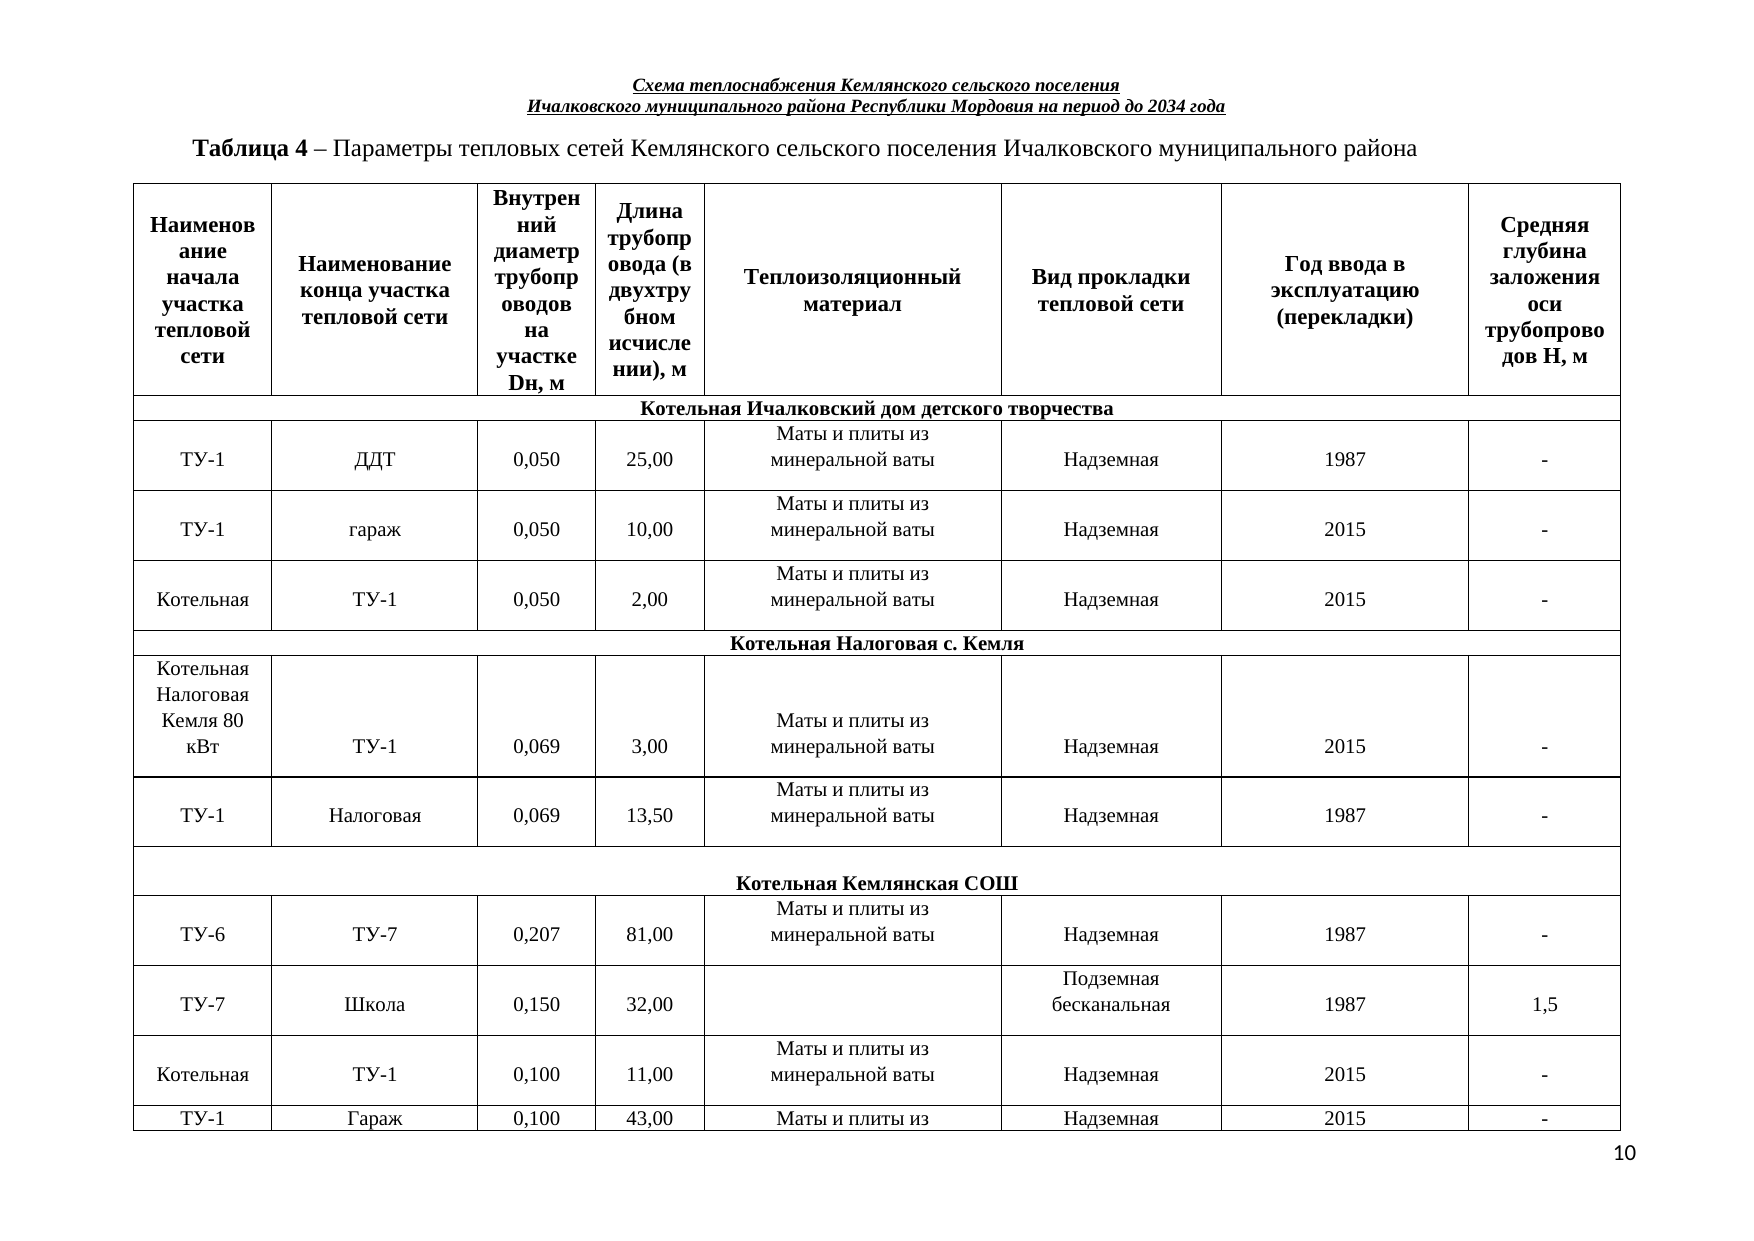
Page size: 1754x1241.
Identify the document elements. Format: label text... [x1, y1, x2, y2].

table_cell ТУ-1 [272, 561, 477, 629]
table_cell Надземная [1002, 656, 1221, 776]
table_cell 10,00 [596, 491, 704, 560]
table_cell гараж [272, 491, 477, 560]
table_cell ТУ-1 [272, 656, 477, 776]
table_cell 2015 [1222, 491, 1468, 560]
table_cell 0,207 [478, 896, 595, 965]
table_cell ТУ-1 [272, 1036, 477, 1105]
table_cell Налоговая [272, 778, 477, 846]
table_cell ТУ-6 [134, 896, 271, 965]
table_cell 0,069 [478, 656, 595, 776]
table_cell 32,00 [596, 966, 704, 1035]
table_cell 2015 [1222, 656, 1468, 776]
table_header Длина трубопровода (в двухтрубном исчислении), м [596, 184, 704, 395]
table_cell - [1469, 421, 1620, 490]
table_cell 1987 [1222, 421, 1468, 490]
text Таблица 4 – Параметры тепловых сетей Кемлянского сельского поселения Ичалковского муниципального района [118, 133, 1636, 162]
table_cell Маты и плиты из минеральной ваты [705, 421, 1001, 490]
table_cell - [1469, 1036, 1620, 1105]
table_cell - [1469, 778, 1620, 846]
table_cell 2015 [1222, 1036, 1468, 1105]
table_cell Надземная [1002, 1106, 1221, 1130]
table_header Год ввода в эксплуатацию (перекладки) [1222, 184, 1468, 395]
table_cell Маты и плиты из минеральной ваты [705, 1036, 1001, 1105]
table_cell 0,100 [478, 1106, 595, 1130]
table_cell 1,5 [1469, 966, 1620, 1035]
table_cell Надземная [1002, 1036, 1221, 1105]
table_cell Котельная Налоговая с. Кемля [134, 631, 1620, 655]
table_cell ТУ-7 [272, 896, 477, 965]
table_cell 81,00 [596, 896, 704, 965]
table_cell 2015 [1222, 561, 1468, 629]
table_cell 13,50 [596, 778, 704, 846]
table_cell ТУ-1 [134, 778, 271, 846]
table_cell Маты и плиты из минеральной ваты [705, 778, 1001, 846]
table_cell Маты и плиты из минеральной ваты [705, 656, 1001, 776]
table_cell Надземная [1002, 561, 1221, 629]
table_cell ДДТ [272, 421, 477, 490]
table_cell 43,00 [596, 1106, 704, 1130]
table_cell ТУ-1 [134, 1106, 271, 1130]
table_cell 3,00 [596, 656, 704, 776]
table_cell ТУ-7 [134, 966, 271, 1035]
table_cell - [1469, 491, 1620, 560]
table_cell 0,050 [478, 561, 595, 629]
table_cell - [1469, 561, 1620, 629]
table_cell Котельная [134, 561, 271, 629]
table_cell 0,050 [478, 421, 595, 490]
table_cell Маты и плиты из минеральной ваты [705, 561, 1001, 629]
table_header Теплоизоляционный материал [705, 184, 1001, 395]
table_cell ТУ-1 [134, 491, 271, 560]
table_cell 2015 [1222, 1106, 1468, 1130]
table_header Вид прокладки тепловой сети [1002, 184, 1221, 395]
table_header Наименование начала участка тепловой сети [134, 184, 271, 395]
table_cell Маты и плиты из минеральной ваты [705, 1106, 1001, 1130]
table_cell Гараж [272, 1106, 477, 1130]
table_cell Подземная бесканальная [1002, 966, 1221, 1035]
table_cell Маты и плиты из минеральной ваты [705, 896, 1001, 965]
table_cell Надземная [1002, 421, 1221, 490]
table_cell - [1469, 1106, 1620, 1130]
table_cell 1987 [1222, 896, 1468, 965]
table_cell 1987 [1222, 966, 1468, 1035]
table_cell ТУ-1 [134, 421, 271, 490]
table_cell Надземная [1002, 896, 1221, 965]
table_cell Надземная [1002, 491, 1221, 560]
table_cell Надземная [1002, 778, 1221, 846]
table_cell Котельная Налоговая Кемля 80 кВт [134, 656, 271, 776]
table_cell 0,100 [478, 1036, 595, 1105]
table_cell Котельная Ичалковский дом детского творчества [134, 396, 1620, 420]
table_cell 0,150 [478, 966, 595, 1035]
table_cell 1987 [1222, 778, 1468, 846]
table_header Внутренний диаметр трубопроводов на участке Dн, м [478, 184, 595, 395]
table_cell 2,00 [596, 561, 704, 629]
table_cell Школа [272, 966, 477, 1035]
table_cell 25,00 [596, 421, 704, 490]
table_header Наименование конца участка тепловой сети [272, 184, 477, 395]
table_cell - [1469, 656, 1620, 776]
table_cell 11,00 [596, 1036, 704, 1105]
table_cell 0,050 [478, 491, 595, 560]
table_header Средняя глубина заложения оси трубопроводов H, м [1469, 184, 1620, 395]
table_cell [705, 966, 1001, 1035]
table_cell Котельная [134, 1036, 271, 1105]
table_cell 0,069 [478, 778, 595, 846]
table_cell Котельная Кемлянская СОШ [134, 847, 1620, 895]
table_cell Маты и плиты из минеральной ваты [705, 491, 1001, 560]
table_cell - [1469, 896, 1620, 965]
